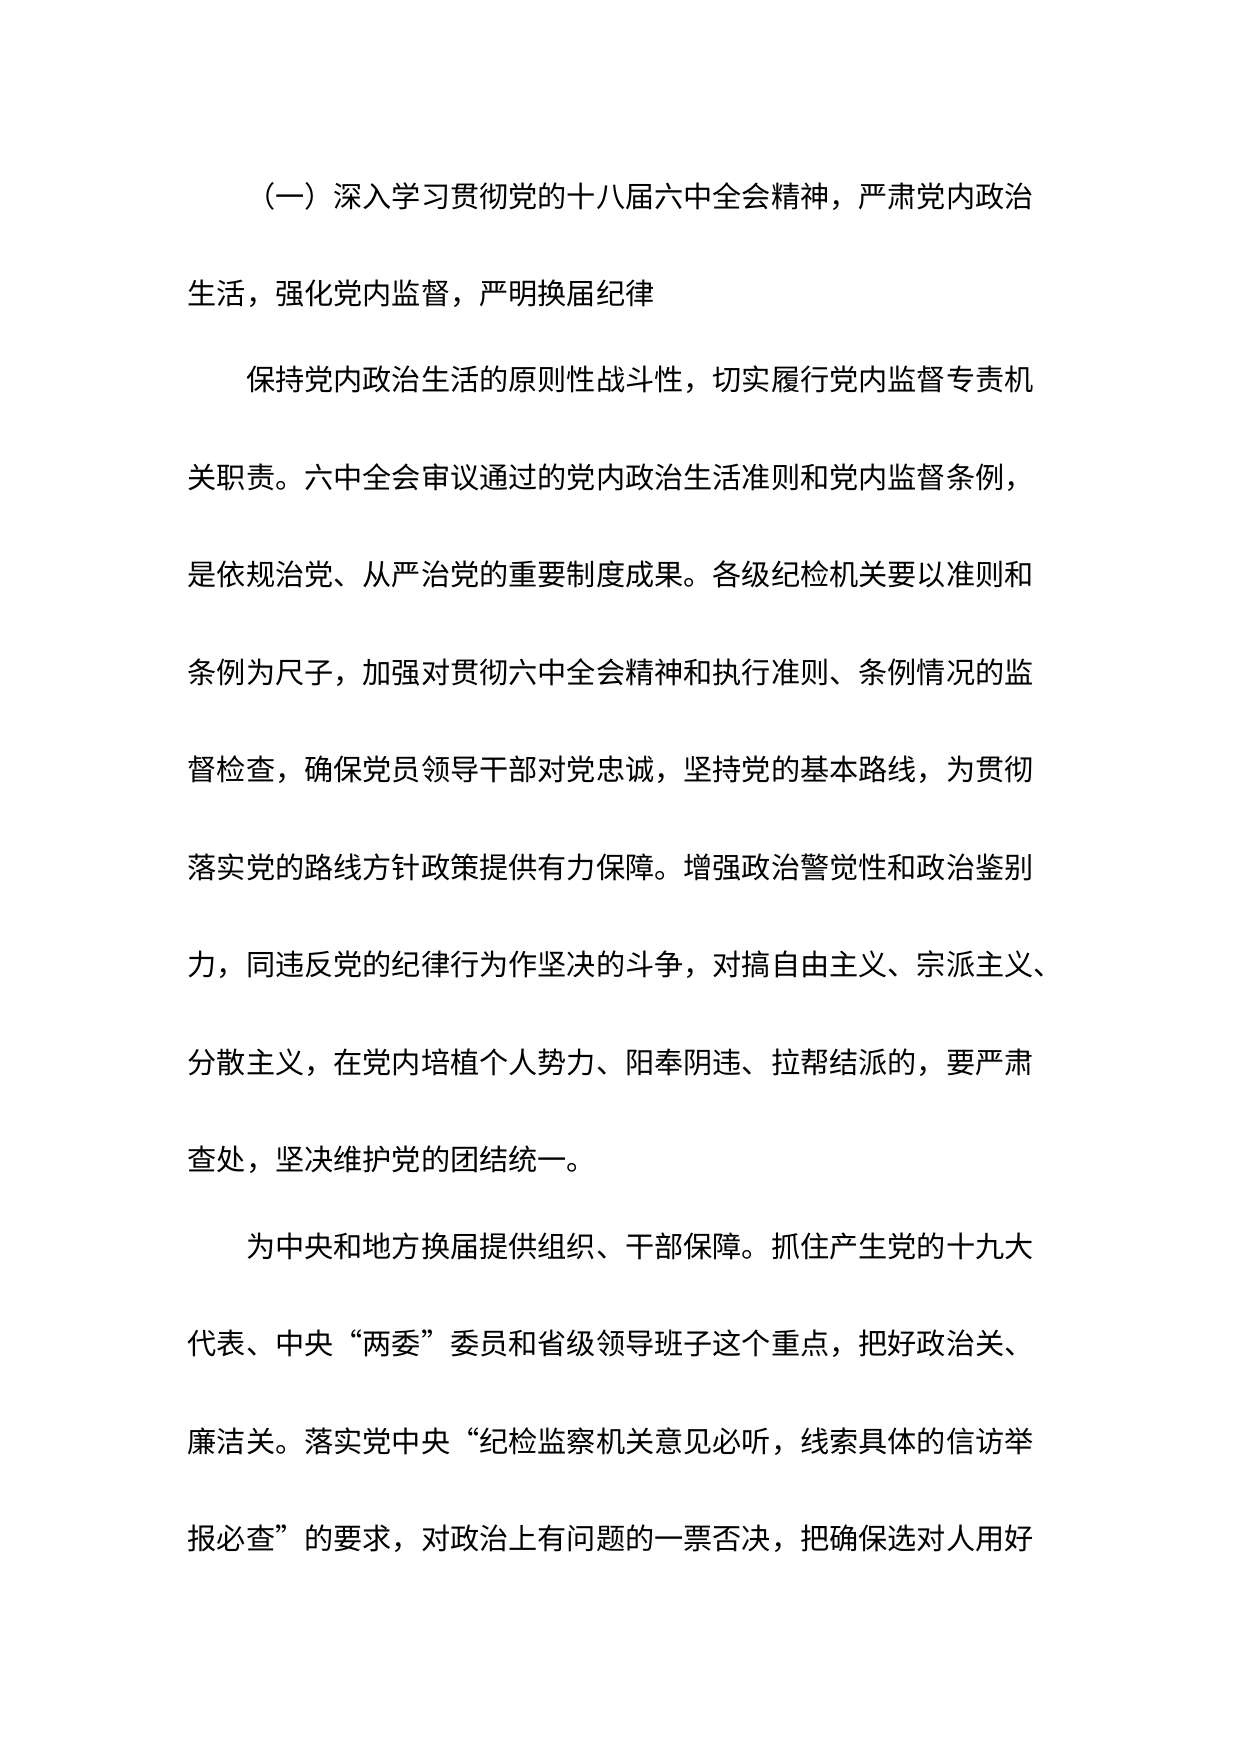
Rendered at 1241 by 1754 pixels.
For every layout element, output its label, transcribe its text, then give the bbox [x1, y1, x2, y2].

text （一）深入学习贯彻党的十八届六中全会精神，严肃党内政治生活，强化党内监督，严明换届纪律 [187, 162, 1053, 324]
text 保持党内政治生活的原则性战斗性，切实履行党内监督专责机关职责。六中全会审议通过的党内政治生活准则和党内监督条例，是依规治党、从严治党的重要制度成果。各级纪检机关要以准则和条例为尺子，加强对贯彻六中全会精神和执行准则、条例情况的监督检查，确保党员领导干部对党忠诚，坚持党的基本路线，为贯彻落实党的路线方针政策提供有力保障。增强政治警觉性和政治鉴别力，同违反党的纪律行为作坚决的斗争，对搞自由主义、宗派主义、分散主义，在党内培植个人势力、阳奉阴违、拉帮结派的，要严肃查处，坚决维护党的团结统一。 [187, 346, 1053, 1191]
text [187, 1212, 1053, 1569]
